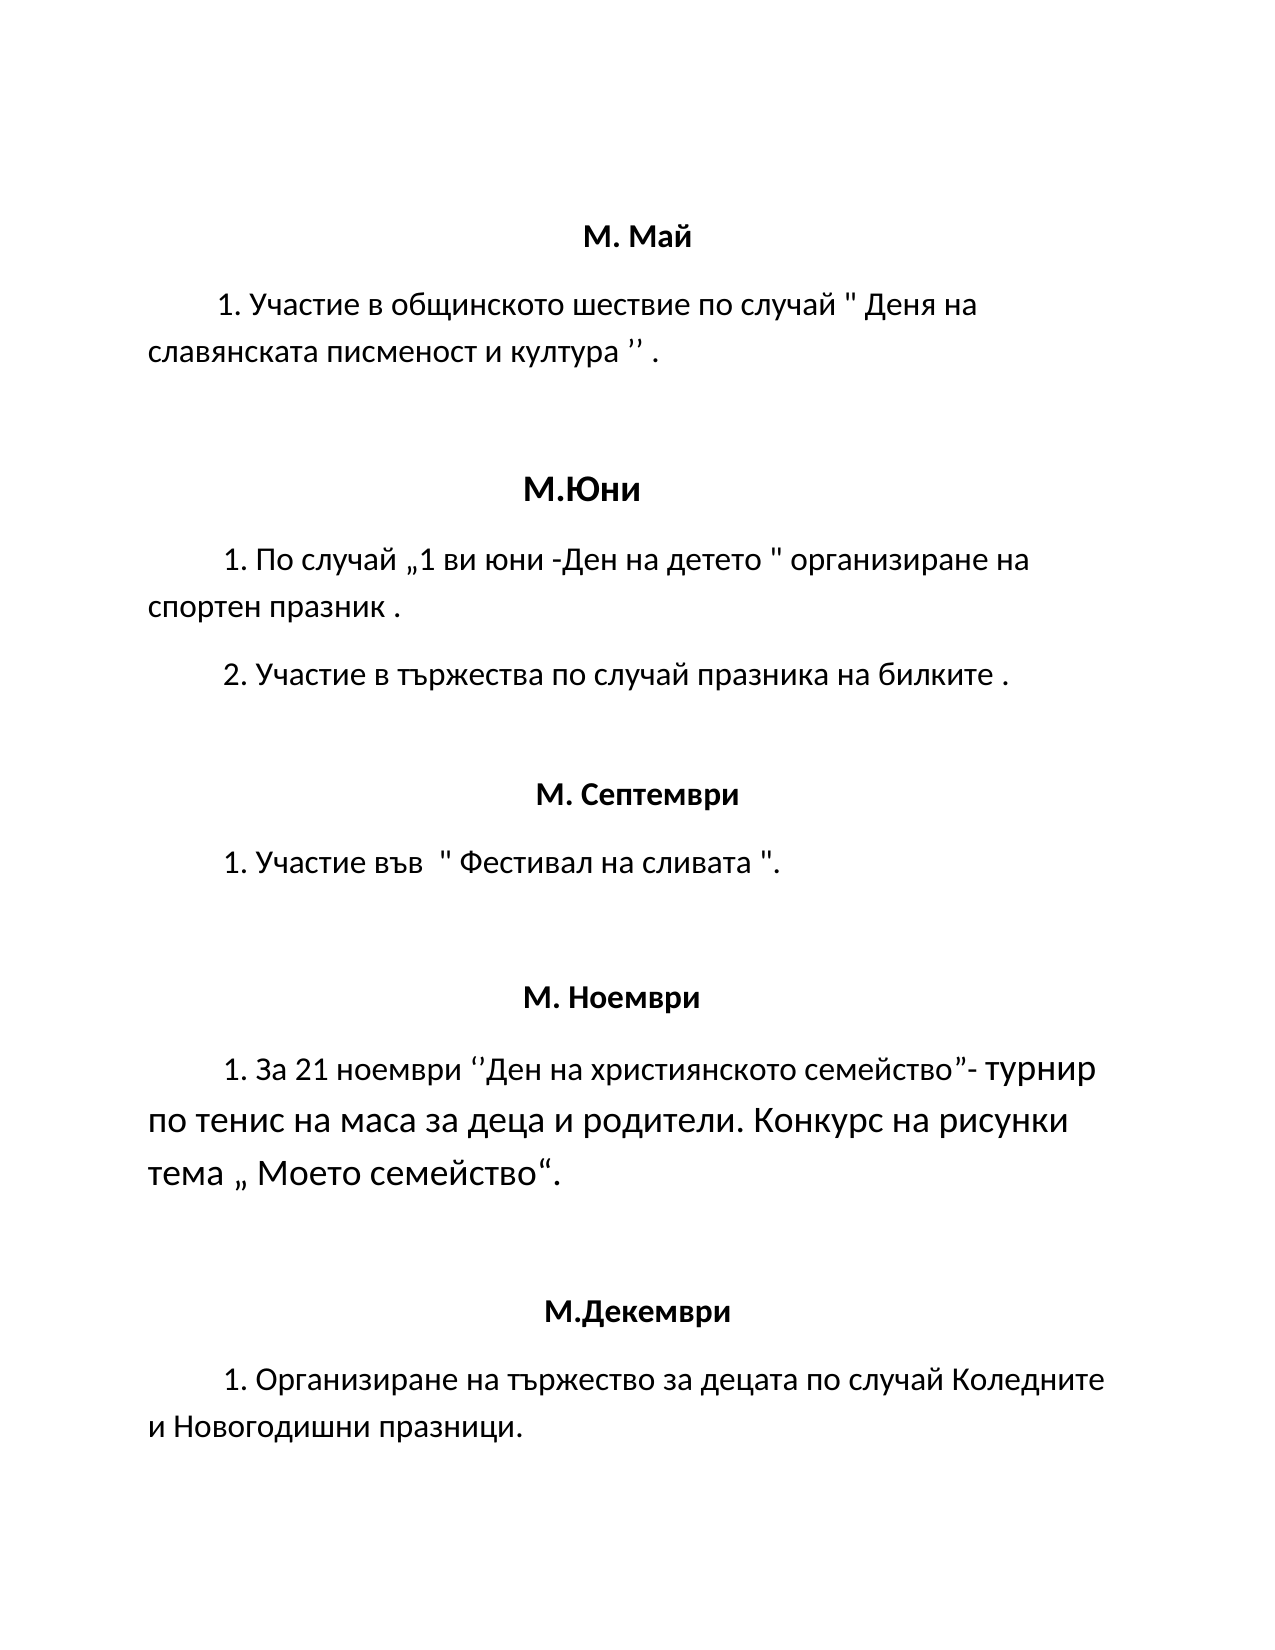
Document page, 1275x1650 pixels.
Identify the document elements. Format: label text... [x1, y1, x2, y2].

text М.Юни [148, 465, 1127, 511]
text 1. Участие в общинското шествие по случай " Деня на славянската писменост и култура ’’ . [148, 283, 1127, 370]
text 1. Организиране на тържество за децата по случай Коледните и Новогодишни празници. [148, 1358, 1127, 1445]
text 1. По случай „1 ви юни -Ден на детето " организиране на спортен празник . [148, 538, 1127, 626]
text 1. За 21 ноември ‘’Ден на християнското семейство”- турнир по тенис на маса за деца и родители. Конкурс на рисунки тема „ Моето семейство“. [148, 1044, 1127, 1195]
text 1. Участие във " Фестивал на сливата ". [148, 841, 1127, 882]
text М. Септември [148, 773, 1127, 814]
text М.Декември [148, 1290, 1127, 1331]
text М. Май [148, 215, 1127, 256]
text 2. Участие в тържества по случай празника на билките . [148, 653, 1127, 693]
text М. Ноември [148, 976, 1127, 1017]
